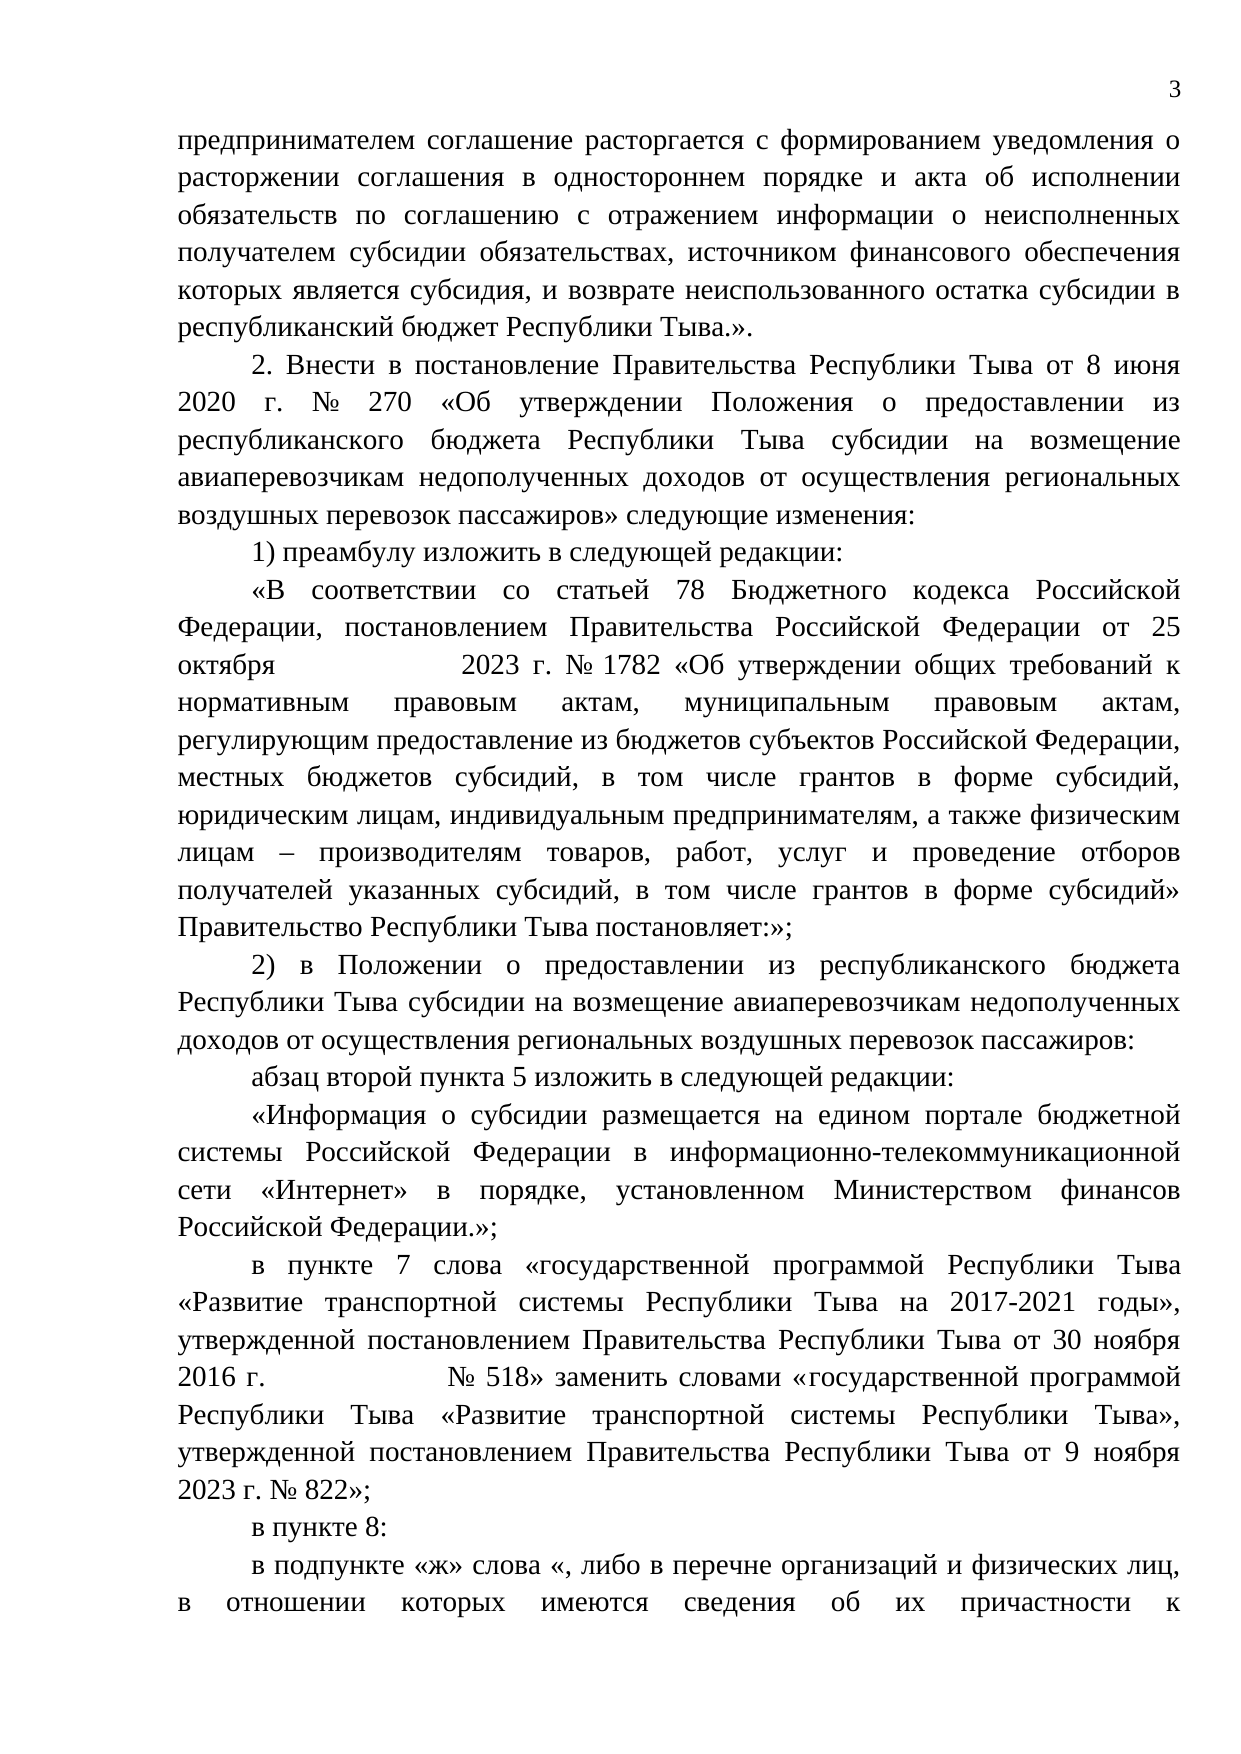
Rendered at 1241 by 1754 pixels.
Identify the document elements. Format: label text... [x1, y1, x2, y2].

text «Информация о субсидии размещается на едином портале бюджетной системы Российской Федерации в информационно-телекоммуникационной сети «Интернет» в порядке, установленном Министерством финансов Российской Федерации.»; [177, 1093, 1181, 1243]
text абзац второй пункта 5 изложить в следующей редакции: [177, 1056, 1181, 1093]
text в пункте 7 слова «государственной программой Республики Тыва «Развитие транспортной системы Республики Тыва на 2017-2021 годы», утвержденной постановлением Правительства Республики Тыва от 30 ноября 2016 г. № 518» заменить словами «государственной программой Республики Тыва «Развитие транспортной системы Республики Тыва», утвержденной постановлением Правительства Республики Тыва от 9 ноября 2023 г. № 822»; [177, 1243, 1181, 1506]
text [177, 1543, 1181, 1618]
text «В соответствии со статьей 78 Бюджетного кодекса Российской Федерации, постановлением Правительства Российской Федерации от 25 октября 2023 г. № 1782 «Об утверждении общих требований к нормативным правовым актам, муниципальным правовым актам, регулирующим предоставление из бюджетов субъектов Российской Федерации, местных бюджетов субсидий, в том числе грантов в форме субсидий, юридическим лицам, индивидуальным предпринимателям, а также физическим лицам – производителям товаров, работ, услуг и проведение отборов получателей указанных субсидий, в том числе грантов в форме субсидий» Правительство Республики Тыва постановляет:»; [177, 568, 1181, 943]
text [177, 118, 1181, 343]
text 2) в Положении о предоставлении из республиканского бюджета Республики Тыва субсидии на возмещение авиаперевозчикам недополученных доходов от осуществления региональных воздушных перевозок пассажиров: [177, 943, 1181, 1056]
text 1) преамбулу изложить в следующей редакции: [177, 531, 1181, 568]
text 2. Внести в постановление Правительства Республики Тыва от 8 июня 2020 г. № 270 «Об утверждении Положения о предоставлении из республиканского бюджета Республики Тыва субсидии на возмещение авиаперевозчикам недополученных доходов от осуществления региональных воздушных перевозок пассажиров» следующие изменения: [177, 343, 1181, 531]
text в пункте 8: [177, 1506, 1181, 1543]
